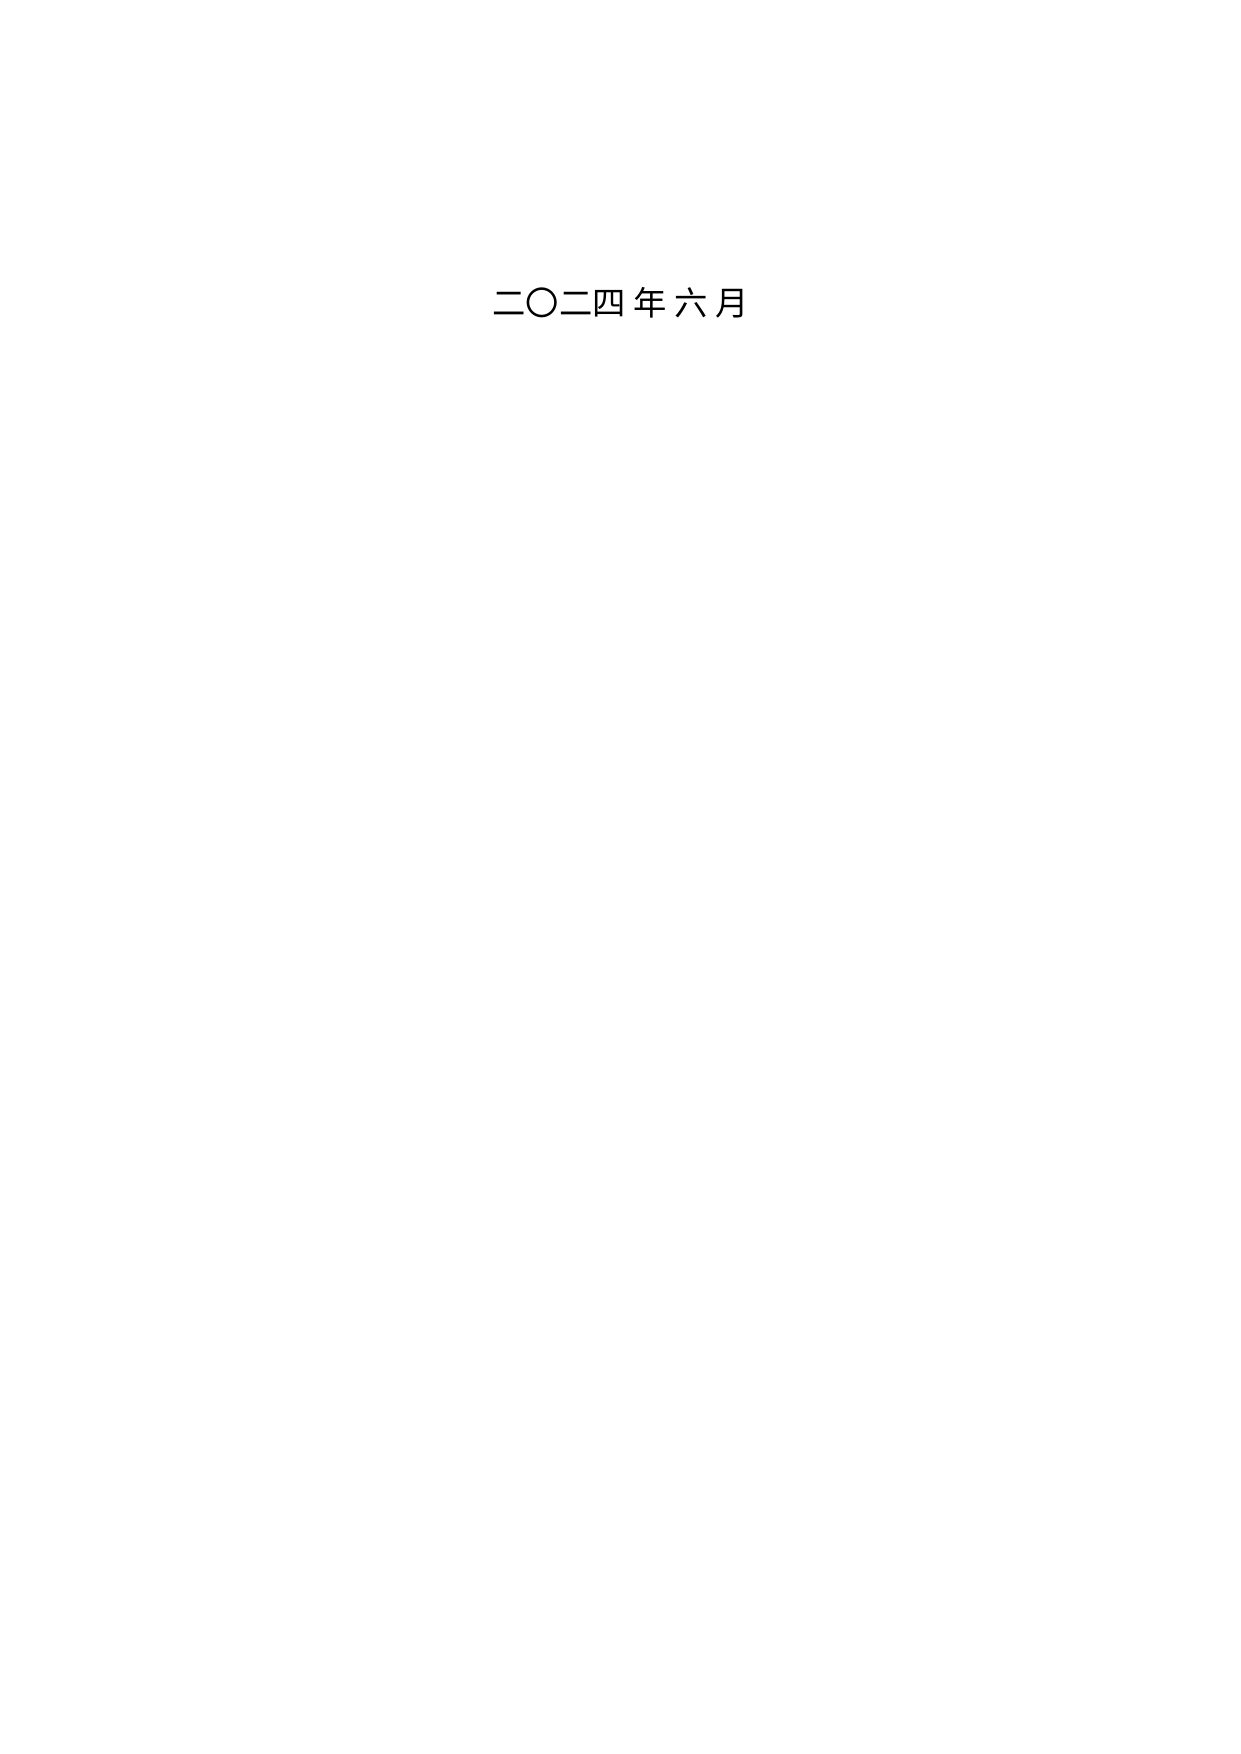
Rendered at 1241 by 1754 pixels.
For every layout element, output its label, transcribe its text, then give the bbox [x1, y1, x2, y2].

text 二〇二四 年 六 月 [153, 268, 1087, 333]
